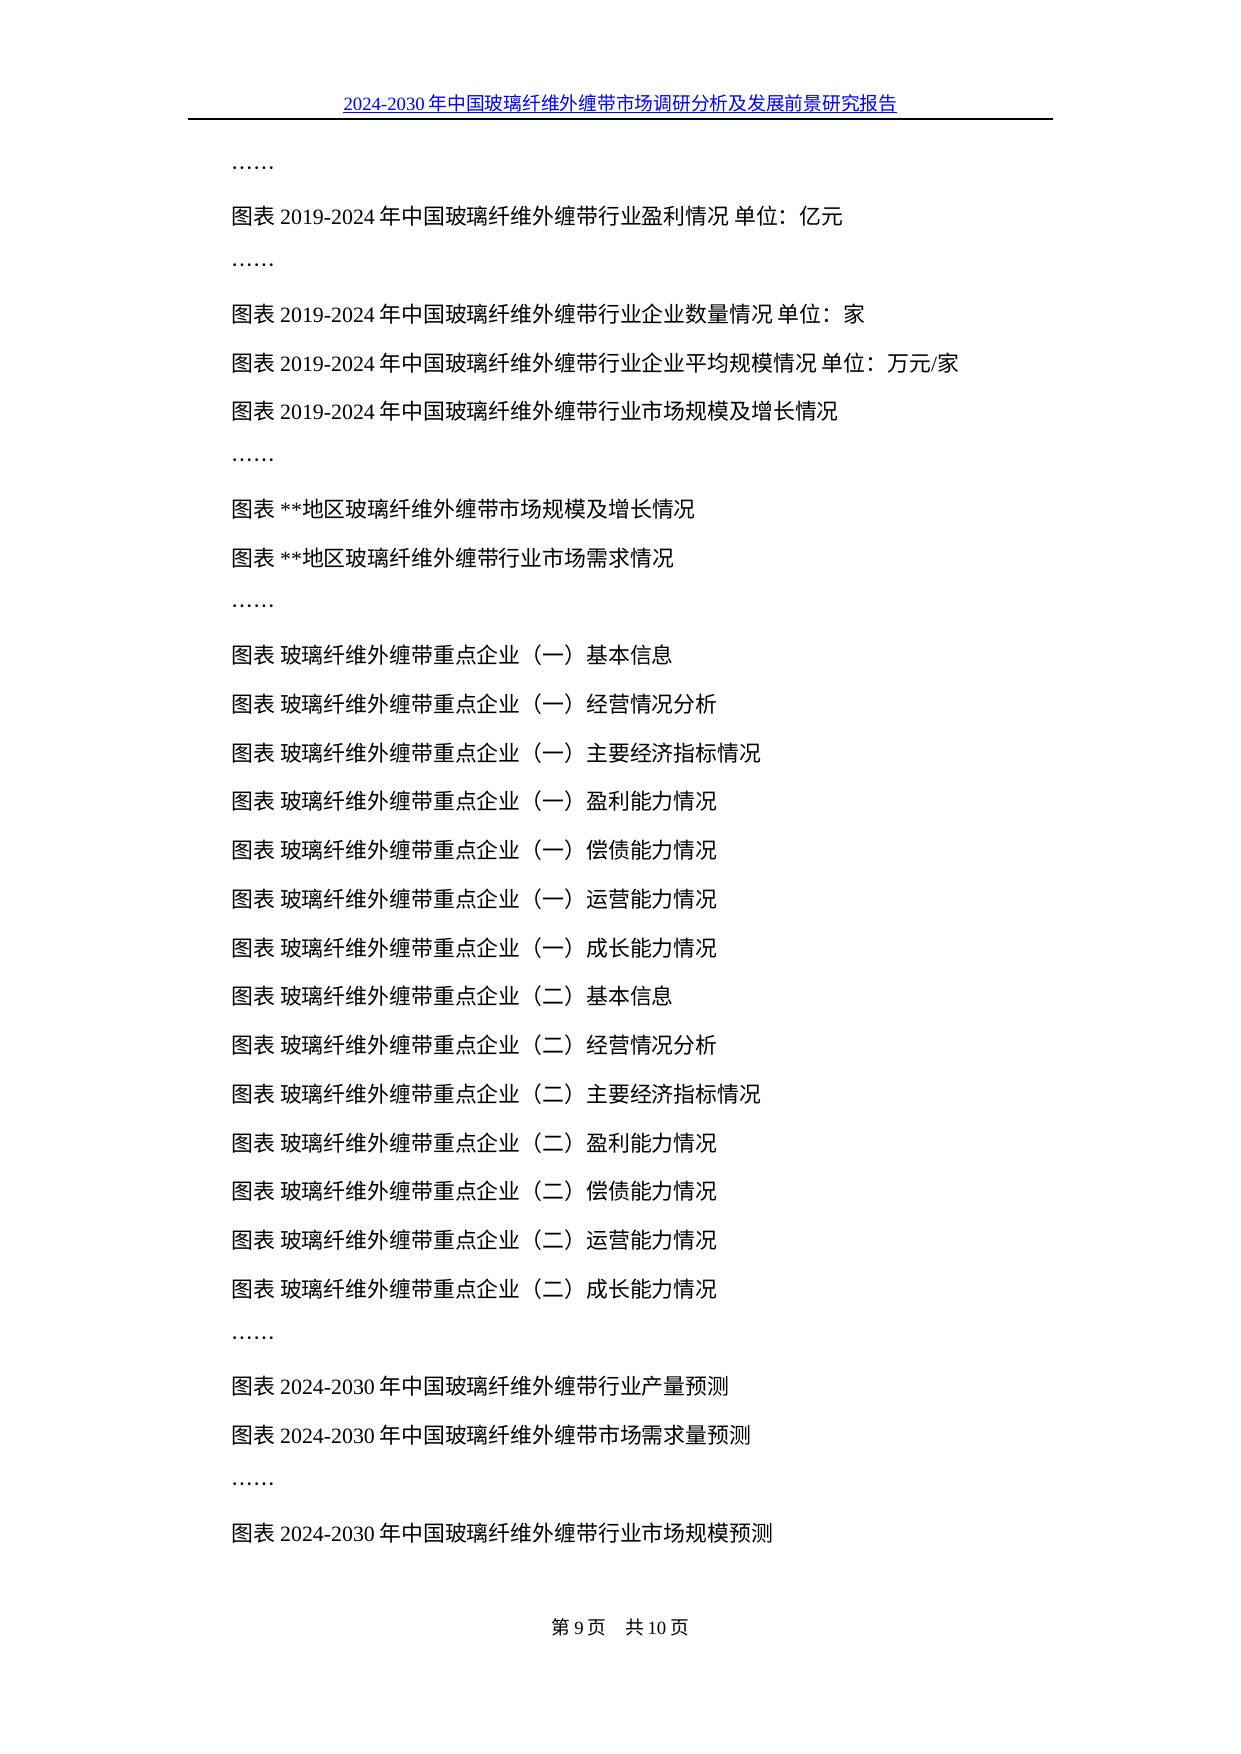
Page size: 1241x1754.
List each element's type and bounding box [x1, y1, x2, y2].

text [187, 150, 1053, 1548]
